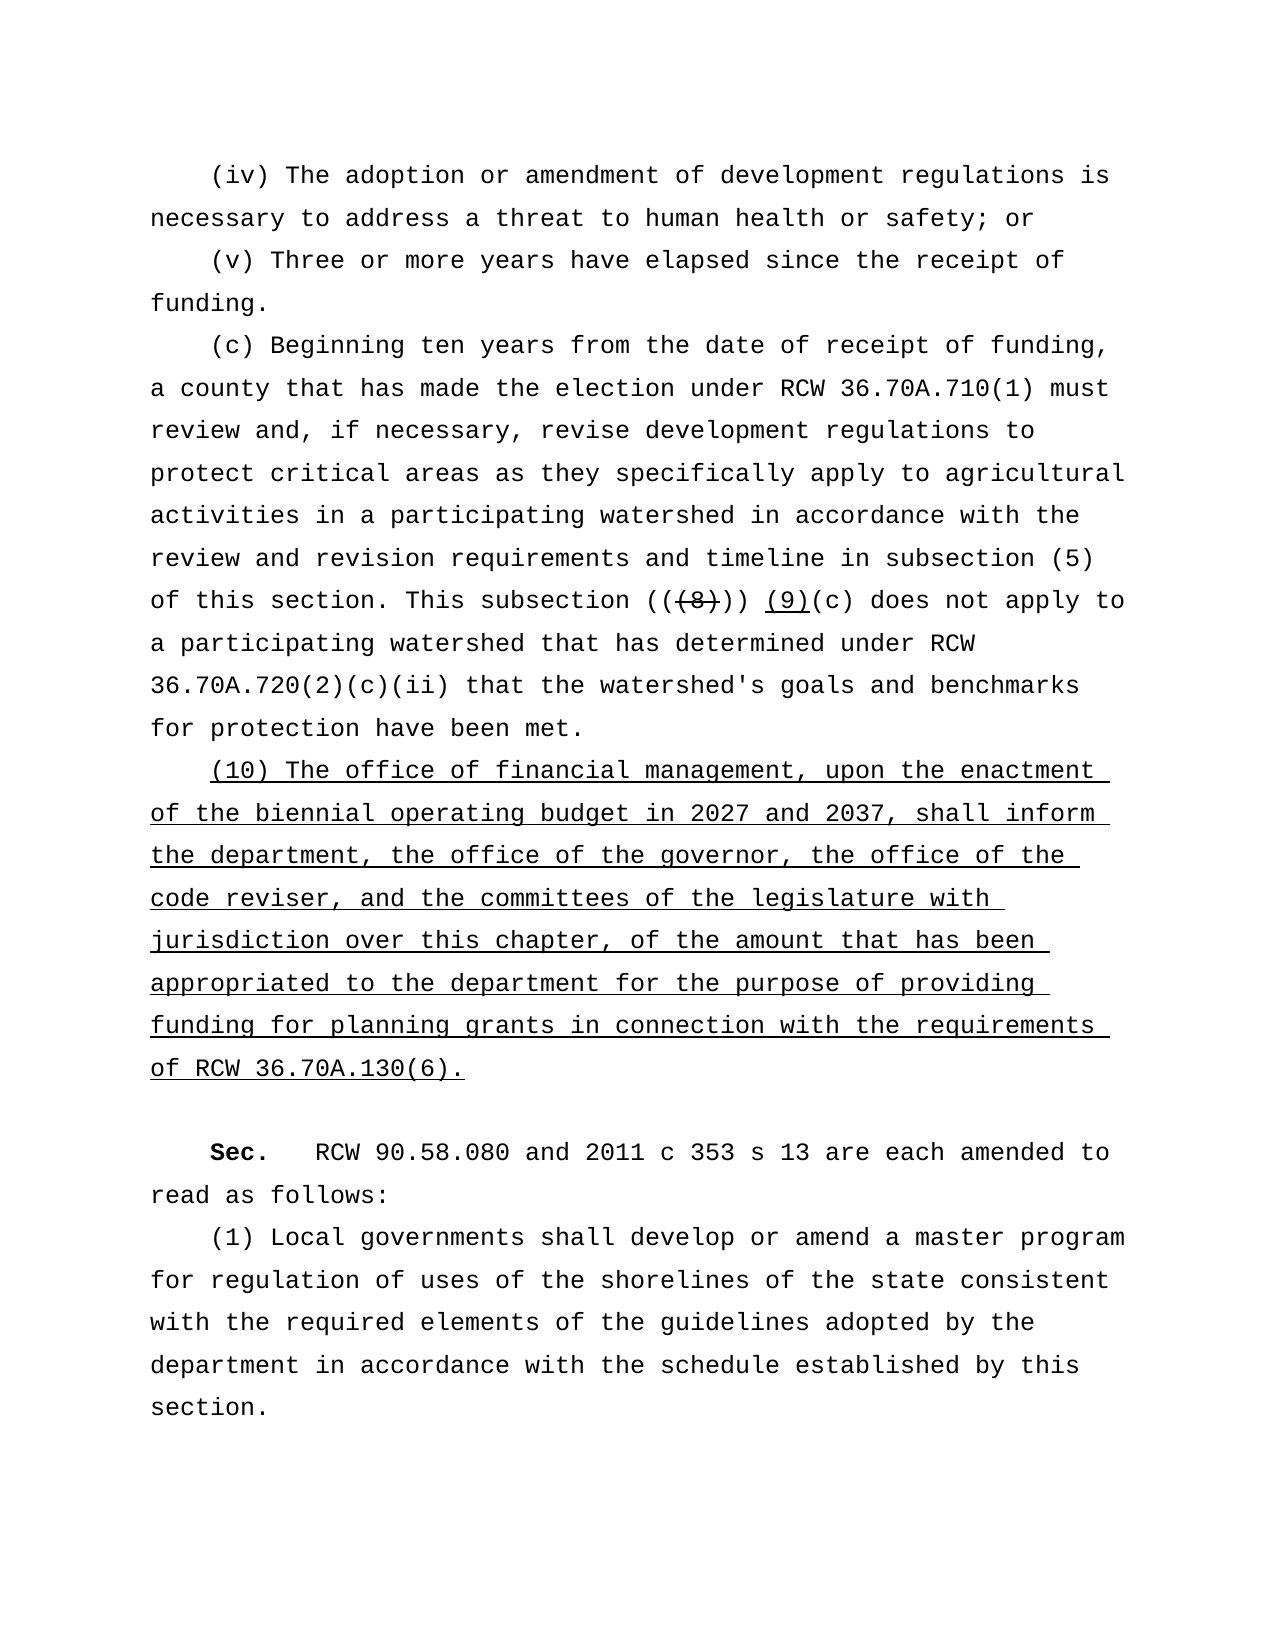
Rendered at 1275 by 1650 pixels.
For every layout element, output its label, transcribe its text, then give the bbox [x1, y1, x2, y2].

text (c) Beginning ten years from the date of receipt of funding, a county that has made the election under RCW 36.70A.710(1) must review and, if necessary, revise development regulations to protect critical areas as they specifically apply to agricultural activities in a participating watershed in accordance with the review and revision requirements and timeline in subsection (5) of this section. This subsection (((8))) (9)(c) does not apply to a participating watershed that has determined under RCW 36.70A.720(2)(c)(ii) that the watershed's goals and benchmarks for protection have been met. [150, 320, 1125, 745]
text (iv) The adoption or amendment of development regulations is necessary to address a threat to human health or safety; or [150, 150, 1125, 235]
text (10) The office of financial management, upon the enactment of the biennial operating budget in 2027 and 2037, shall inform the department, the office of the governor, the office of the code reviser, and the committees of the legislature with jurisdiction over this chapter, of the amount that has been appropriated to the department for the purpose of providing funding for planning grants in connection with the requirements of RCW 36.70A.130(6). [150, 745, 1125, 1085]
text Sec. RCW 90.58.080 and 2011 c 353 s 13 are each amended to read as follows: [150, 1127, 1125, 1212]
text (1) Local governments shall develop or amend a master program for regulation of uses of the shorelines of the state consistent with the required elements of the guidelines adopted by the department in accordance with the schedule established by this section. [150, 1212, 1125, 1424]
text (v) Three or more years have elapsed since the receipt of funding. [150, 235, 1125, 320]
